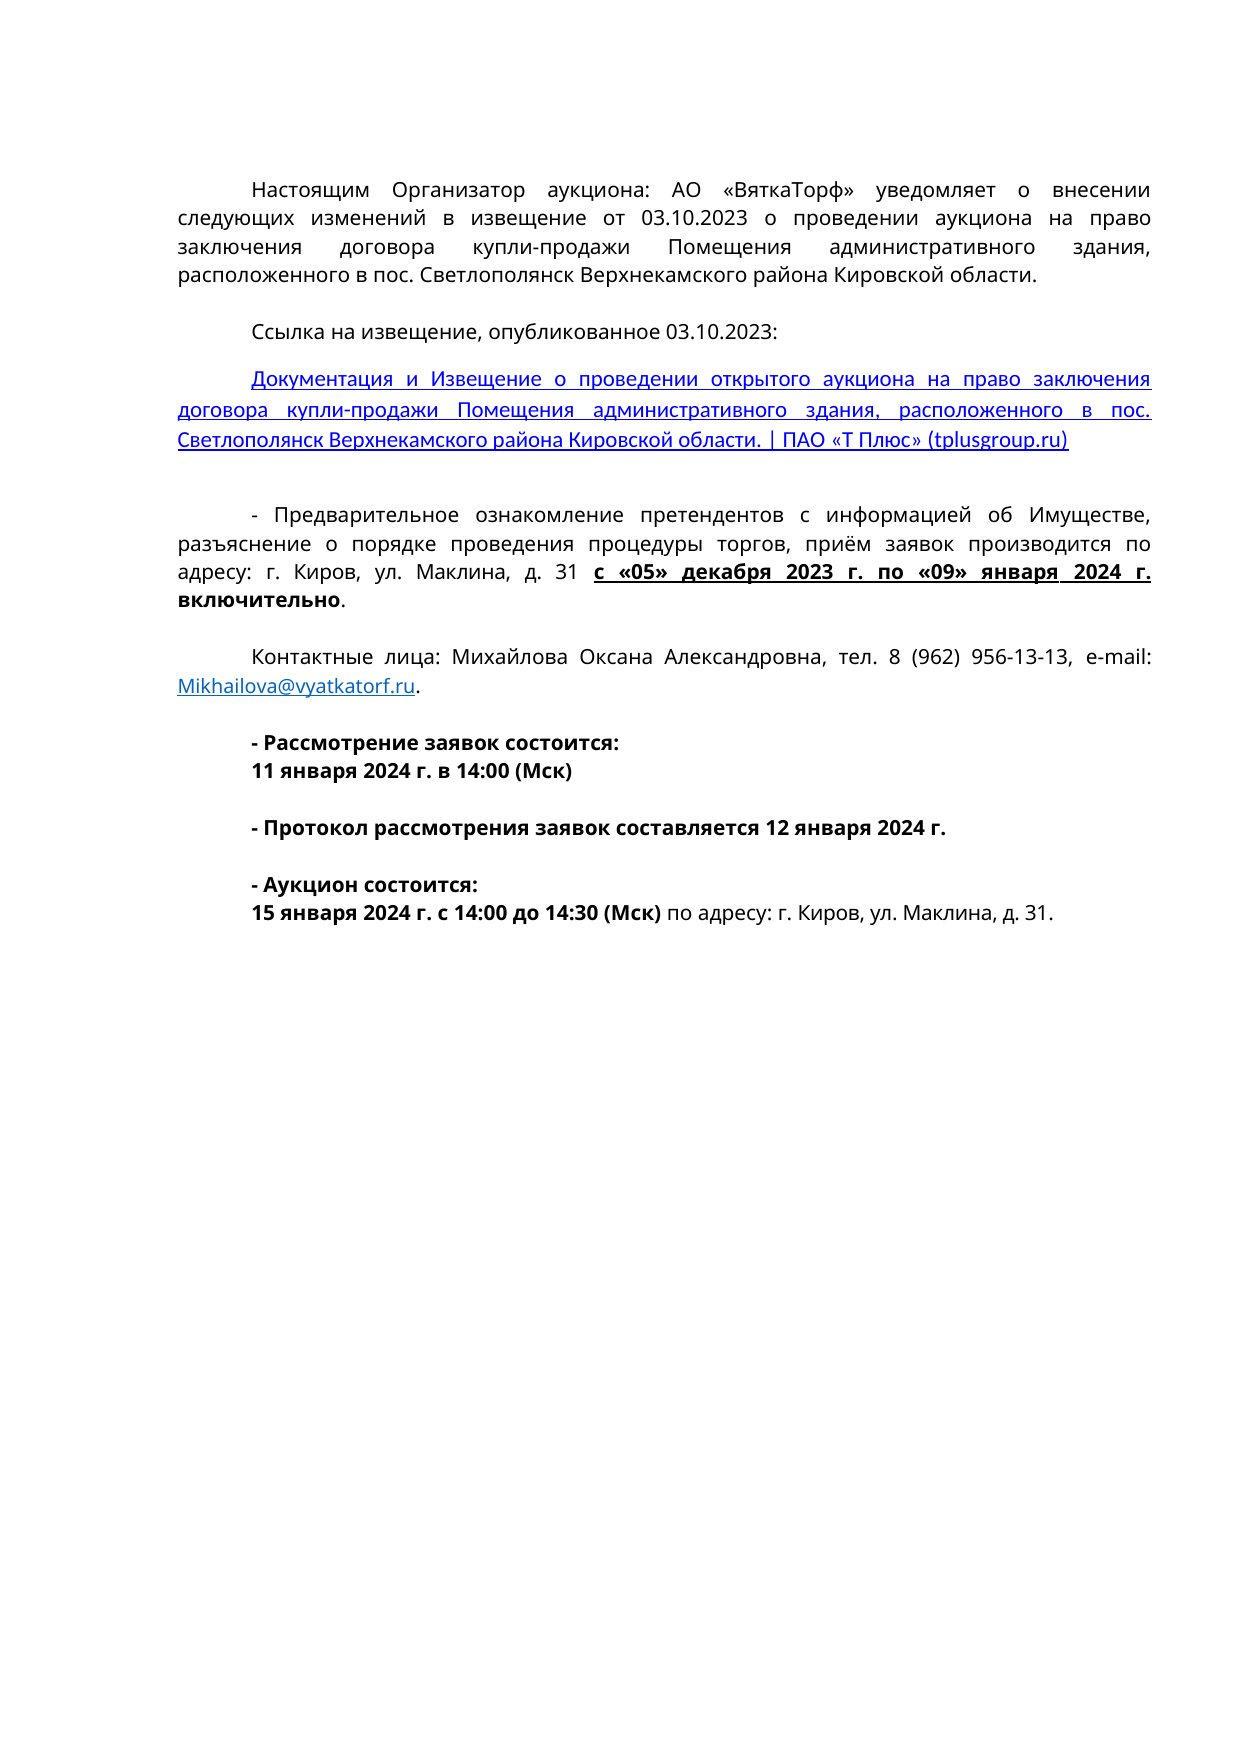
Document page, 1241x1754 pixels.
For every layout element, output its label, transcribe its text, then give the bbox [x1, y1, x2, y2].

text Документация и Извещение о проведении открытого аукциона на право заключения договора купли-продажи Помещения административного здания, расположенного в пос. Светлополянск Верхнекамского района Кировской области. | ПАО «Т Плюс» (tplusgroup.ru) [177, 420, 1152, 453]
text - Протокол рассмотрения заявок составляется 12 января 2024 г. [177, 813, 1152, 841]
text Ссылка на извещение, опубликованное 03.10.2023: [177, 317, 1152, 346]
text 11 января 2024 г. в 14:00 (Мск) [177, 756, 1152, 784]
text Контактные лица: Михайлова Оксана Александровна, тел. 8 (962) 956-13-13, e-mail: Mikhailova@vyatkatorf.ru. [177, 642, 1152, 699]
text Документация и Извещение о проведении открытого аукциона на право заключения договора купли-продажи Помещения административного здания, расположенного в пос. Светлополянск Верхнекамского района Кировской области. | ПАО «Т Плюс» (tplusgroup.ru) [177, 364, 1152, 419]
text - Рассмотрение заявок состоится: [177, 728, 1152, 756]
text - Предварительное ознакомление претендентов с информацией об Имуществе, разъяснение о порядке проведения процедуры торгов, приём заявок производится по адресу: г. Киров, ул. Маклина, д. 31 с «05» декабря 2023 г. по «09» января 2024 г. включительно. [177, 500, 1152, 614]
text 15 января 2024 г. с 14:00 до 14:30 (Мск) по адресу: г. Киров, ул. Маклина, д. 31. [177, 898, 1152, 927]
text - Аукцион состоится: [177, 870, 1152, 898]
text Настоящим Организатор аукциона: АО «ВяткаТорф» уведомляет о внесении следующих изменений в извещение от 03.10.2023 о проведении аукциона на право заключения договора купли-продажи Помещения административного здания, расположенного в пос. Светлополянск Верхнекамского района Кировской области. [177, 175, 1152, 289]
